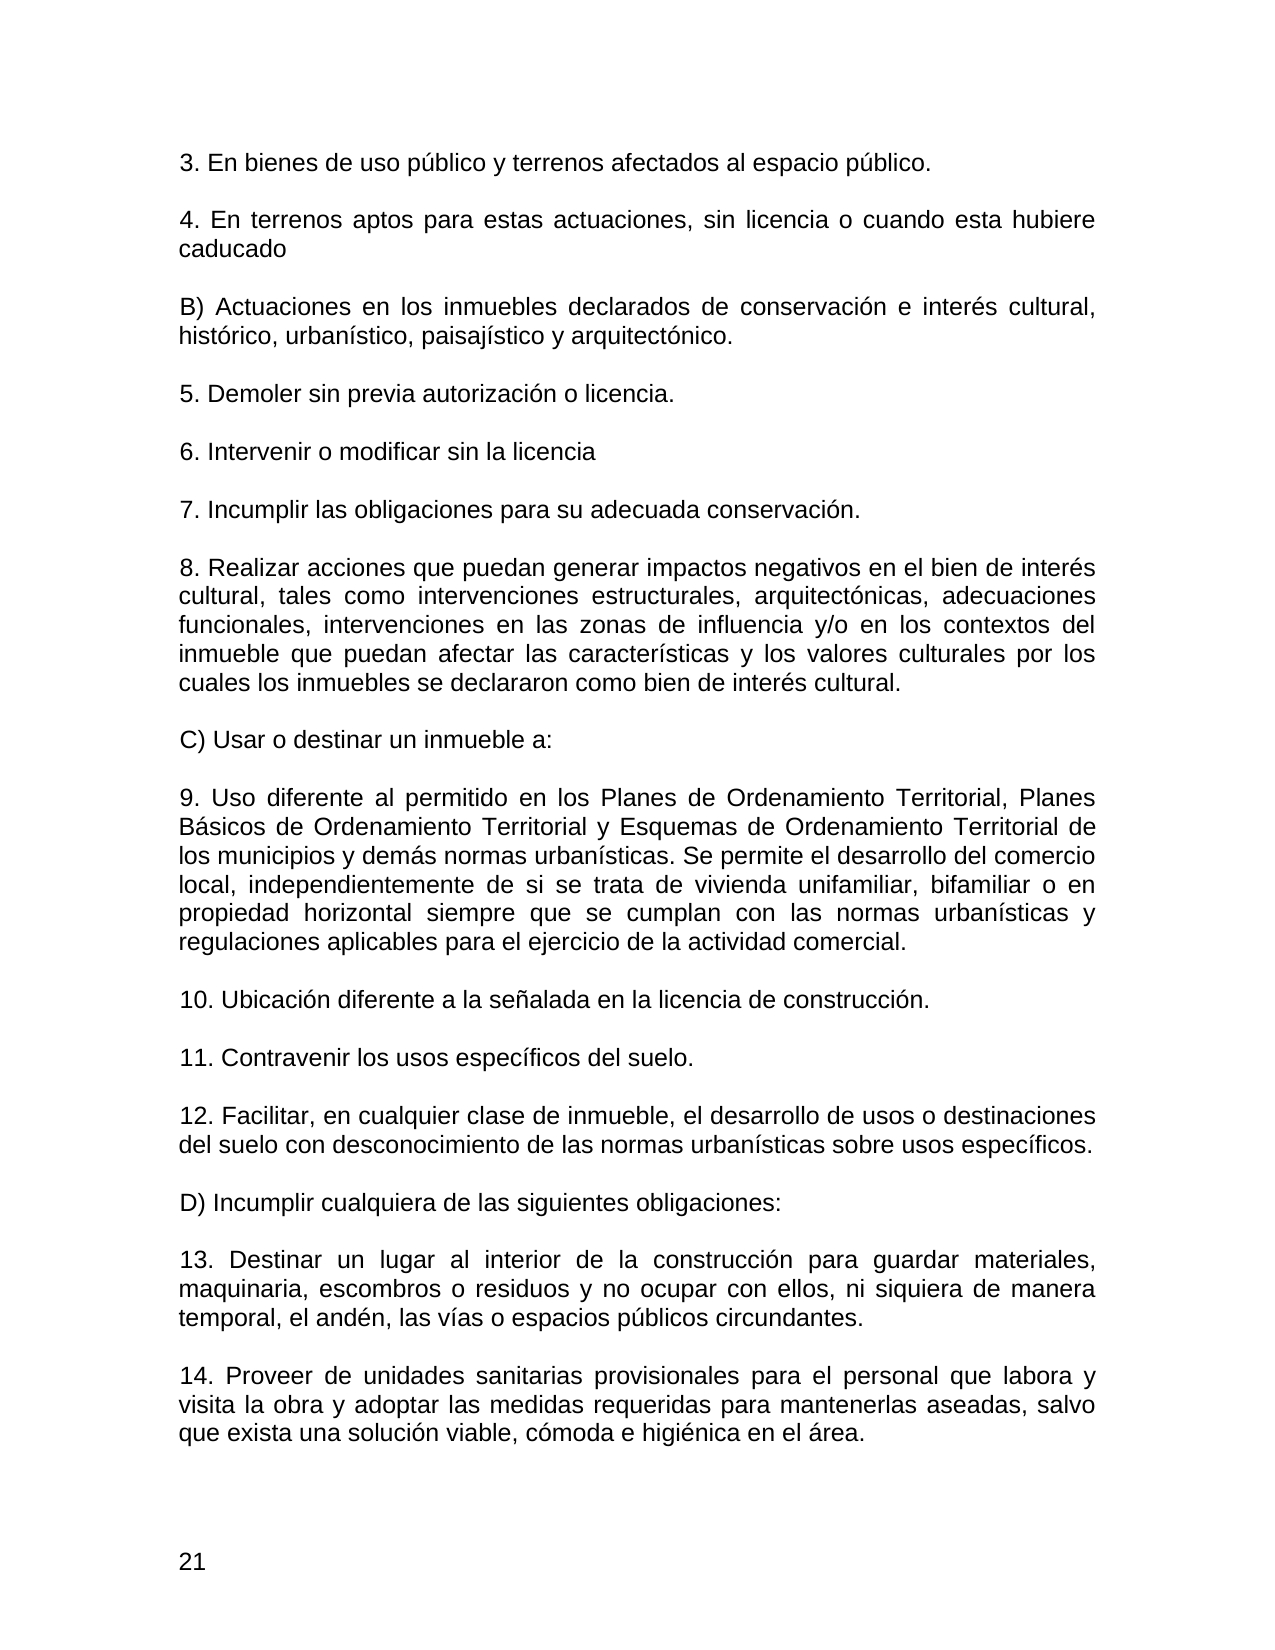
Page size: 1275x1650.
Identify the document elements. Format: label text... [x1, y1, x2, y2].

text B) Actuaciones en los inmuebles declarados de conservación e interés cultural, histórico, urbanístico, paisajístico y arquitectónico. [178, 292, 1097, 350]
text 3. En bienes de uso público y terrenos afectados al espacio público. [178, 148, 1097, 176]
text D) Incumplir cualquiera de las siguientes obligaciones: [178, 1188, 1097, 1216]
text 12. Facilitar, en cualquier clase de inmueble, el desarrollo de usos o destinaciones del suelo con desconocimiento de las normas urbanísticas sobre usos específicos. [178, 1101, 1097, 1158]
text 14. Proveer de unidades sanitarias provisionales para el personal que labora y visita la obra y adoptar las medidas requeridas para mantenerlas aseadas, salvo que exista una solución viable, cómoda e higiénica en el área. [178, 1361, 1097, 1447]
text 4. En terrenos aptos para estas actuaciones, sin licencia o cuando esta hubiere caducado [178, 206, 1097, 263]
text 8. Realizar acciones que puedan generar impactos negativos en el bien de interés cultural, tales como intervenciones estructurales, arquitectónicas, adecuaciones funcionales, intervenciones en las zonas de influencia y/o en los contextos del inmueble que puedan afectar las características y los valores culturales por los cuales los inmuebles se declararon como bien de interés cultural. [178, 553, 1097, 696]
text 11. Contravenir los usos específicos del suelo. [178, 1043, 1097, 1072]
text 7. Incumplir las obligaciones para su adecuada conservación. [178, 495, 1097, 523]
text 13. Destinar un lugar al interior de la construcción para guardar materiales, maquinaria, escombros o residuos y no ocupar con ellos, ni siquiera de manera temporal, el andén, las vías o espacios públicos circundantes. [178, 1246, 1097, 1332]
text 5. Demoler sin previa autorización o licencia. [178, 379, 1097, 408]
text 9. Uso diferente al permitido en los Planes de Ordenamiento Territorial, Planes Básicos de Ordenamiento Territorial y Esquemas de Ordenamiento Territorial de los municipios y demás normas urbanísticas. Se permite el desarrollo del comercio local, independientemente de si se trata de vivienda unifamiliar, bifamiliar o en propiedad horizontal siempre que se cumplan con las normas urbanísticas y regulaciones aplicables para el ejercicio de la actividad comercial. [178, 783, 1097, 956]
text 6. Intervenir o modificar sin la licencia [178, 437, 1097, 466]
text C) Usar o destinar un inmueble a: [178, 726, 1097, 754]
text 10. Ubicación diferente a la señalada en la licencia de construcción. [178, 985, 1097, 1014]
